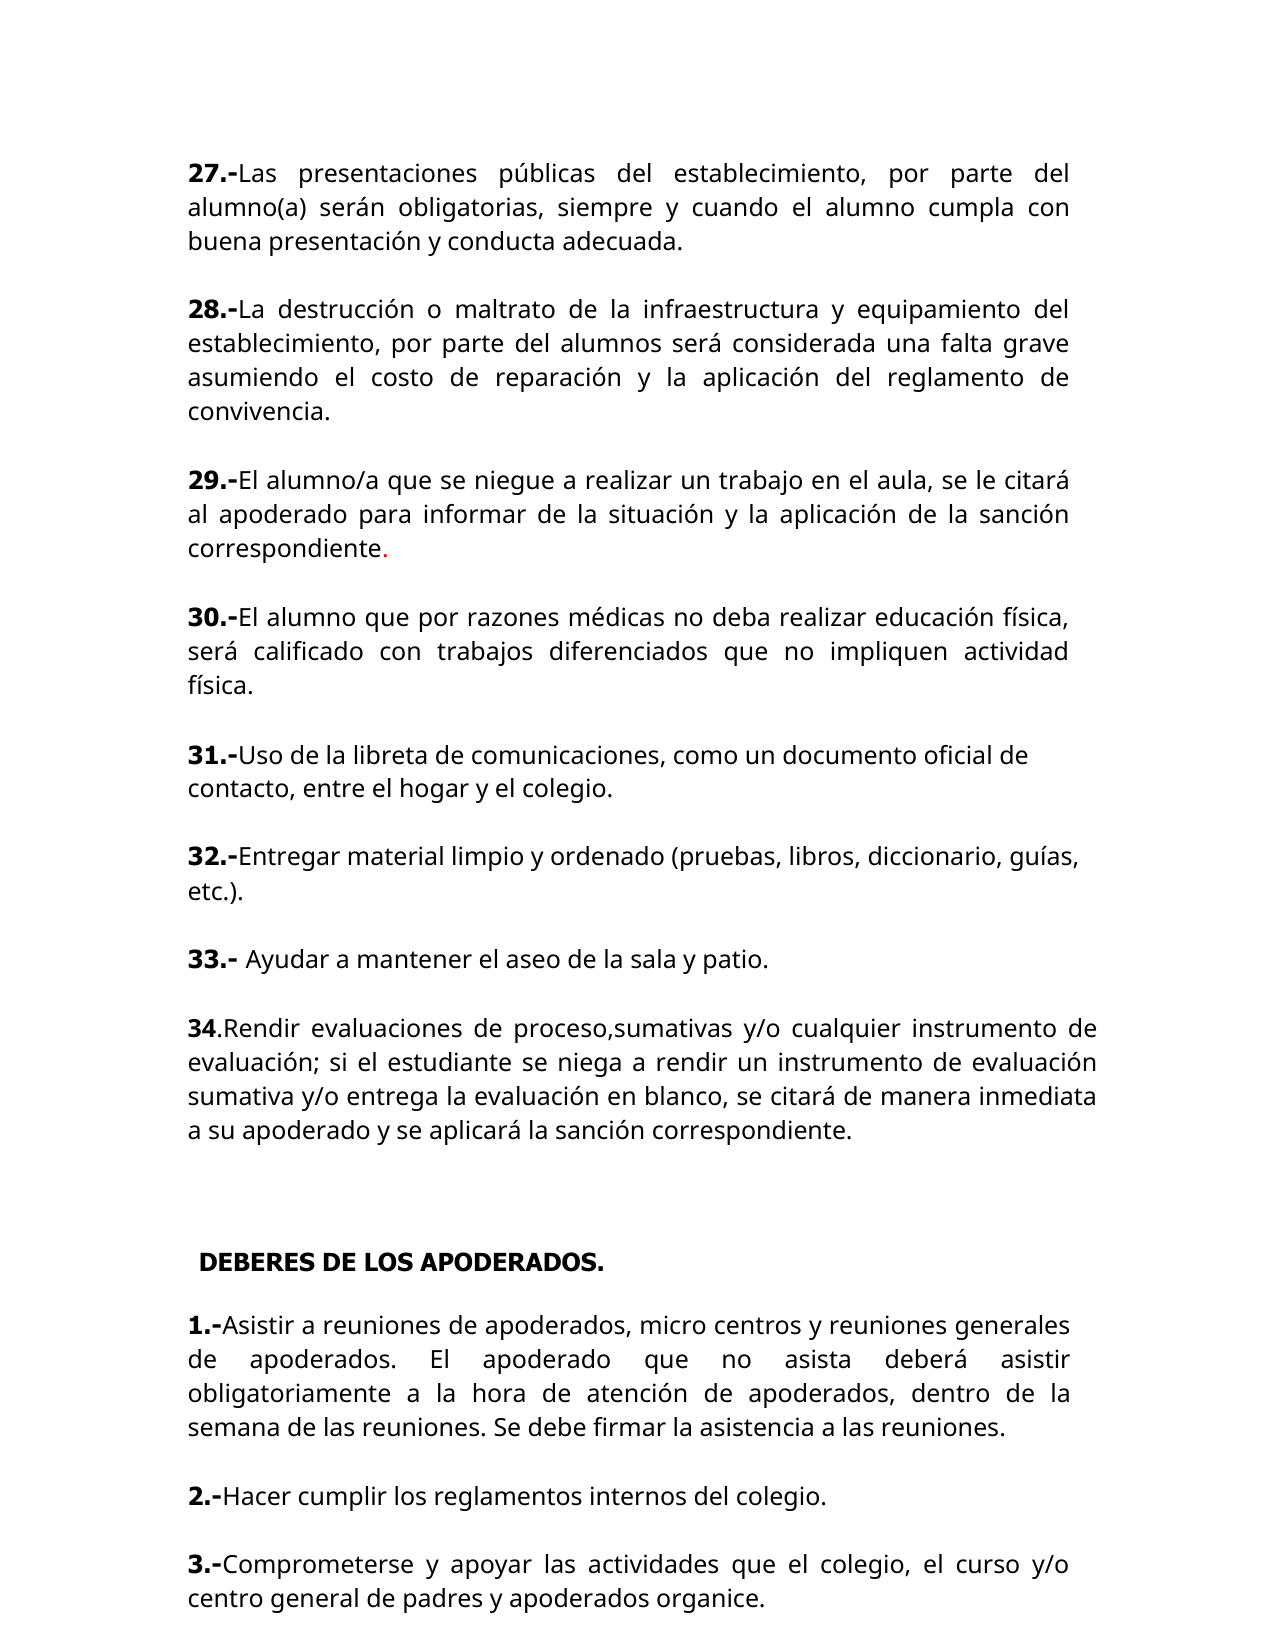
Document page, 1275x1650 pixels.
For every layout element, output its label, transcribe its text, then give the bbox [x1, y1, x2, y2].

text 27.-Las presentaciones públicas del establecimiento, por parte del alumno(a) serán obligatorias, siempre y cuando el alumno cumpla con buena presentación y conducta adecuada. [187, 155, 1071, 258]
text 2.-Hacer cumplir los reglamentos internos del colegio. [187, 1478, 1137, 1513]
text 32.-Entregar material limpio y ordenado (pruebas, libros, diccionario, guías, etc.). [187, 839, 1137, 907]
text 3.-Comprometerse y apoyar las actividades que el colegio, el curso y/o centro general de padres y apoderados organice. [187, 1547, 1071, 1615]
text 34.Rendir evaluaciones de proceso,sumativas y/o cualquier instrumento de evaluación; si el estudiante se niega a rendir un instrumento de evaluación sumativa y/o entrega la evaluación en blanco, se citará de manera inmediata a su apoderado y se aplicará la sanción correspondiente. [187, 1010, 1098, 1147]
text 30.-El alumno que por razones médicas no deba realizar educación física, será calificado con trabajos diferenciados que no impliquen actividad física. [187, 600, 1070, 702]
text 28.-La destrucción o maltrato de la infraestructura y equipamiento del establecimiento, por parte del alumnos será considerada una falta grave asumiendo el costo de reparación y la aplicación del reglamento de convivencia. [187, 292, 1070, 428]
text 29.-El alumno/a que se niegue a realizar un trabajo en el aula, se le citará al apoderado para informar de la situación y la aplicación de la sanción correspondiente. [187, 462, 1071, 565]
subtitle DEBERES DE LOS APODERADOS. [198, 1247, 1137, 1277]
text 31.-Uso de la libreta de comunicaciones, como un documento oficial de contacto, entre el hogar y el colegio. [187, 738, 1137, 805]
text 33.- Ayudar a mantener el aseo de la sala y patio. [187, 942, 1137, 976]
text 1.-Asistir a reuniones de apoderados, micro centros y reuniones generales de apoderados. El apoderado que no asista deberá asistir obligatoriamente a la hora de atención de apoderados, dentro de la semana de las reuniones. Se debe firmar la asistencia a las reuniones. [187, 1308, 1072, 1444]
